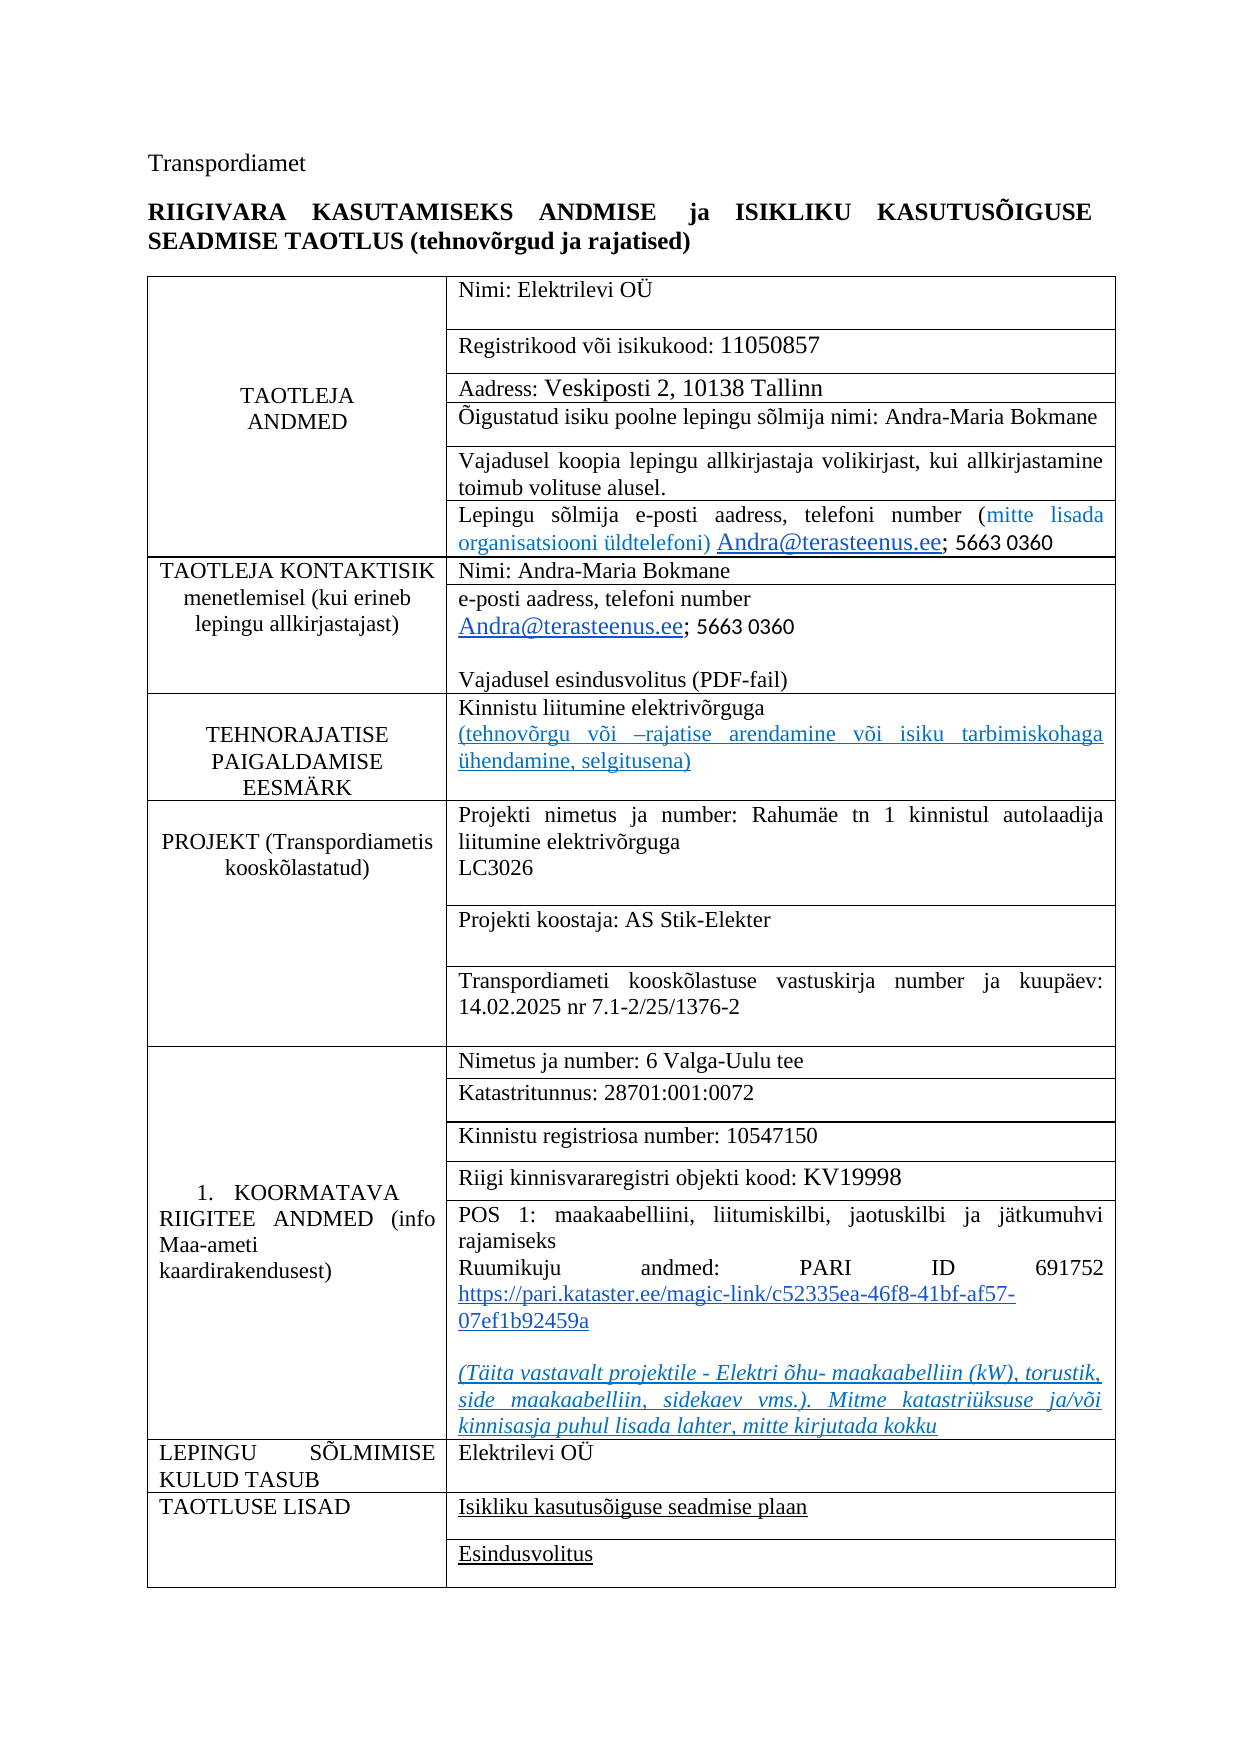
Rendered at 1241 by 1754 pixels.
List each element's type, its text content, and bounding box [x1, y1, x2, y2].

table_cell Lepingu sõlmija e-posti aadress, telefoni number (mitte lisada organisatsiooni üldtelefoni) Andra@terasteenus.ee; 5663 0360 [447, 501, 1115, 556]
table_cell TAOTLEJA KONTAKTISIK menetlemisel (kui erineb lepingu allkirjastajast) [148, 558, 446, 693]
table_cell POS 1: maakaabelliini, liitumiskilbi, jaotuskilbi ja jätkumuhvi rajamiseks Ruumikuju andmed: PARI ID 691752 https://pari.kataster.ee/magic-link/c52335ea-46f8-41bf-af57-07ef1b92459a (Täita vastavalt projektile - Elektri õhu- maakaabelliin (kW), torustik, side maakaabelliin, sidekaev vms.). Mitme katastriüksuse ja/või kinnisasja puhul lisada lahter, mitte kirjutada kokku [447, 1201, 1115, 1438]
table_cell Nimi: Andra-Maria Bokmane [447, 558, 1115, 584]
table_cell Registrikood või isikukood: 11050857 [447, 330, 1115, 372]
text RIIGIVARA KASUTAMISEKS ANDMISE ja ISIKLIKU KASUTUSÕIGUSE SEADMISE TAOTLUS (tehnovõrgud ja rajatised) [148, 197, 1093, 255]
table_cell Nimetus ja number: 6 Valga-Uulu tee [447, 1047, 1115, 1078]
table_cell PROJEKT (Transpordiametis kooskõlastatud) [148, 801, 446, 1046]
table_cell LEPINGU SÕLMIMISE KULUD TASUB [148, 1440, 446, 1492]
table_cell TAOTLUSE LISAD [148, 1493, 446, 1587]
table_cell Isikliku kasutusõiguse seadmise plaan [447, 1493, 1115, 1539]
table_cell Kinnistu registriosa number: 10547150 [447, 1123, 1115, 1161]
table_cell Õigustatud isiku poolne lepingu sõlmija nimi: Andra-Maria Bokmane [447, 403, 1115, 446]
table_cell [148, 694, 446, 720]
table_cell Esindusvolitus [447, 1540, 1115, 1587]
table_cell Katastritunnus: 28701:001:0072 [447, 1079, 1115, 1121]
table_cell KOORMATAVA RIIGITEE ANDMED (info Maa-ameti kaardirakendusest) [148, 1047, 446, 1438]
table_cell Vajadusel koopia lepingu allkirjastaja volikirjast, kui allkirjastamine toimub volituse alusel. [447, 447, 1115, 500]
table_cell Kinnistu liitumine elektrivõrguga (tehnovõrgu või –rajatise arendamine või isiku tarbimiskohaga ühendamine, selgitusena) [447, 694, 1115, 800]
table_cell e-posti aadress, telefoni number Andra@terasteenus.ee; 5663 0360 Vajadusel esindusvolitus (PDF-fail) [447, 585, 1115, 693]
table_header TAOTLEJA ANDMED [148, 277, 446, 556]
table_cell Projekti koostaja: AS Stik-Elekter [447, 906, 1115, 966]
table_cell Riigi kinnisvararegistri objekti kood: KV19998 [447, 1162, 1115, 1200]
table_cell Aadress: Veskiposti 2, 10138 Tallinn [447, 374, 1115, 402]
table_cell Projekti nimetus ja number: Rahumäe tn 1 kinnistul autolaadija liitumine elektrivõrguga LC3026 [447, 801, 1115, 905]
table_cell Transpordiameti kooskõlastuse vastuskirja number ja kuupäev: 14.02.2025 nr 7.1-2/25/1376-2 [447, 967, 1115, 1046]
table_cell Elektrilevi OÜ [447, 1440, 1115, 1492]
table_header Nimi: Elektrilevi OÜ [447, 277, 1115, 329]
text Transpordiamet [148, 148, 1093, 176]
table_cell TEHNORAJATISE PAIGALDAMISE EESMÄRK [148, 720, 446, 800]
